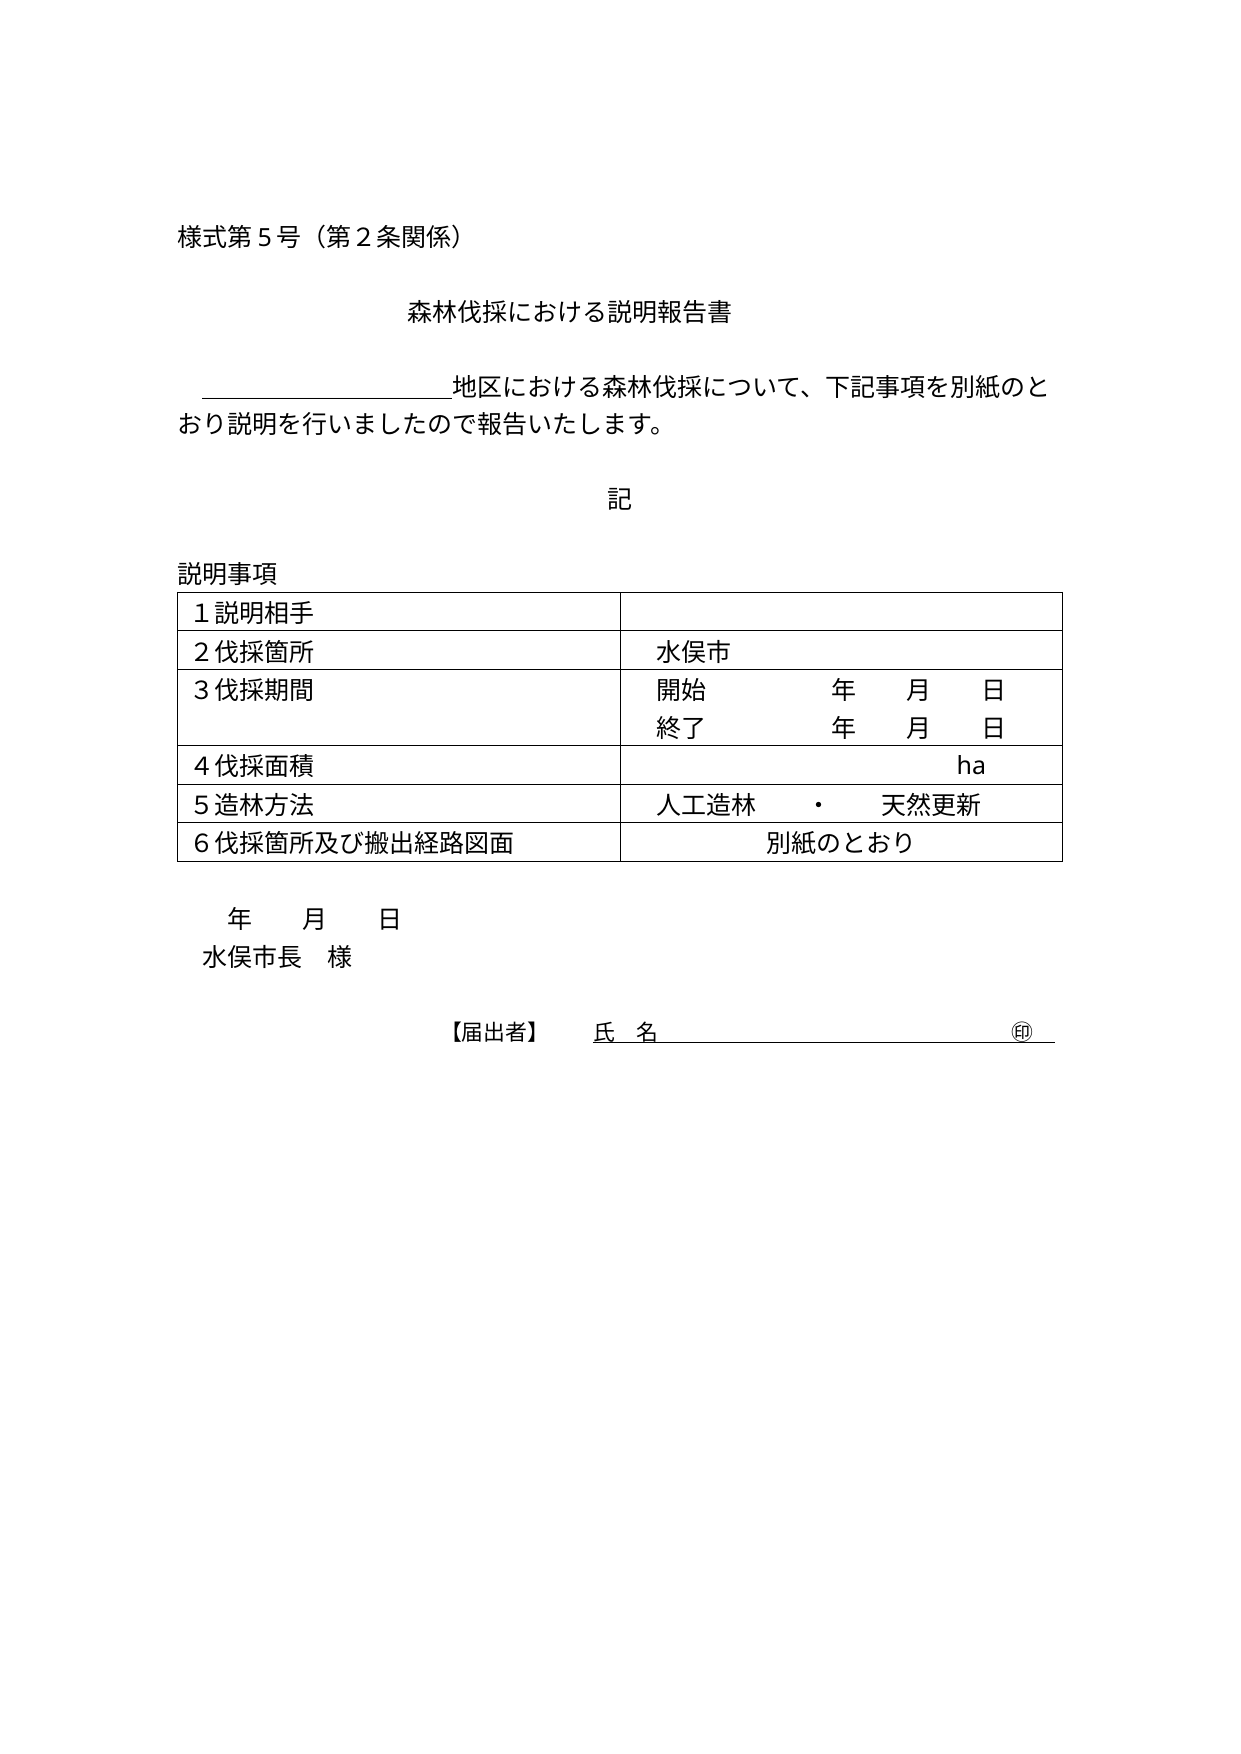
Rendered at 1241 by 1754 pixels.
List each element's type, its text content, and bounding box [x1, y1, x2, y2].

table_cell ２伐採箇所 [178, 631, 620, 669]
table_cell ６伐採箇所及び搬出経路図面 [178, 823, 620, 861]
table_cell ４伐採面積 [178, 746, 620, 783]
table_cell ha [621, 746, 1062, 783]
text 【届出者】 氏 名 ㊞ [177, 1012, 1063, 1049]
text 年 月 日 [177, 899, 1063, 937]
table_cell ５造林方法 [178, 785, 620, 822]
text ＿＿＿＿＿＿＿＿＿＿地区における森林伐採について、下記事項を別紙のとおり説明を行いましたので報告いたします。 [177, 367, 1063, 442]
table_cell 開始 年 月 日 終了 年 月 日 [621, 670, 1062, 745]
table_cell 人工造林 ・ 天然更新 [621, 785, 1062, 822]
text 森林伐採における説明報告書 [177, 292, 963, 329]
table_header [621, 593, 1062, 630]
table_cell ３伐採期間 [178, 670, 620, 745]
text 説明事項 [177, 554, 1063, 592]
table_header １説明相手 [178, 593, 620, 630]
table_cell 別紙のとおり [621, 823, 1062, 861]
subtitle 記 [177, 479, 1063, 517]
text 水俣市長 様 [177, 937, 1063, 974]
table_cell 水俣市 [621, 631, 1062, 669]
text 様式第5号（第２条関係） [177, 217, 963, 254]
